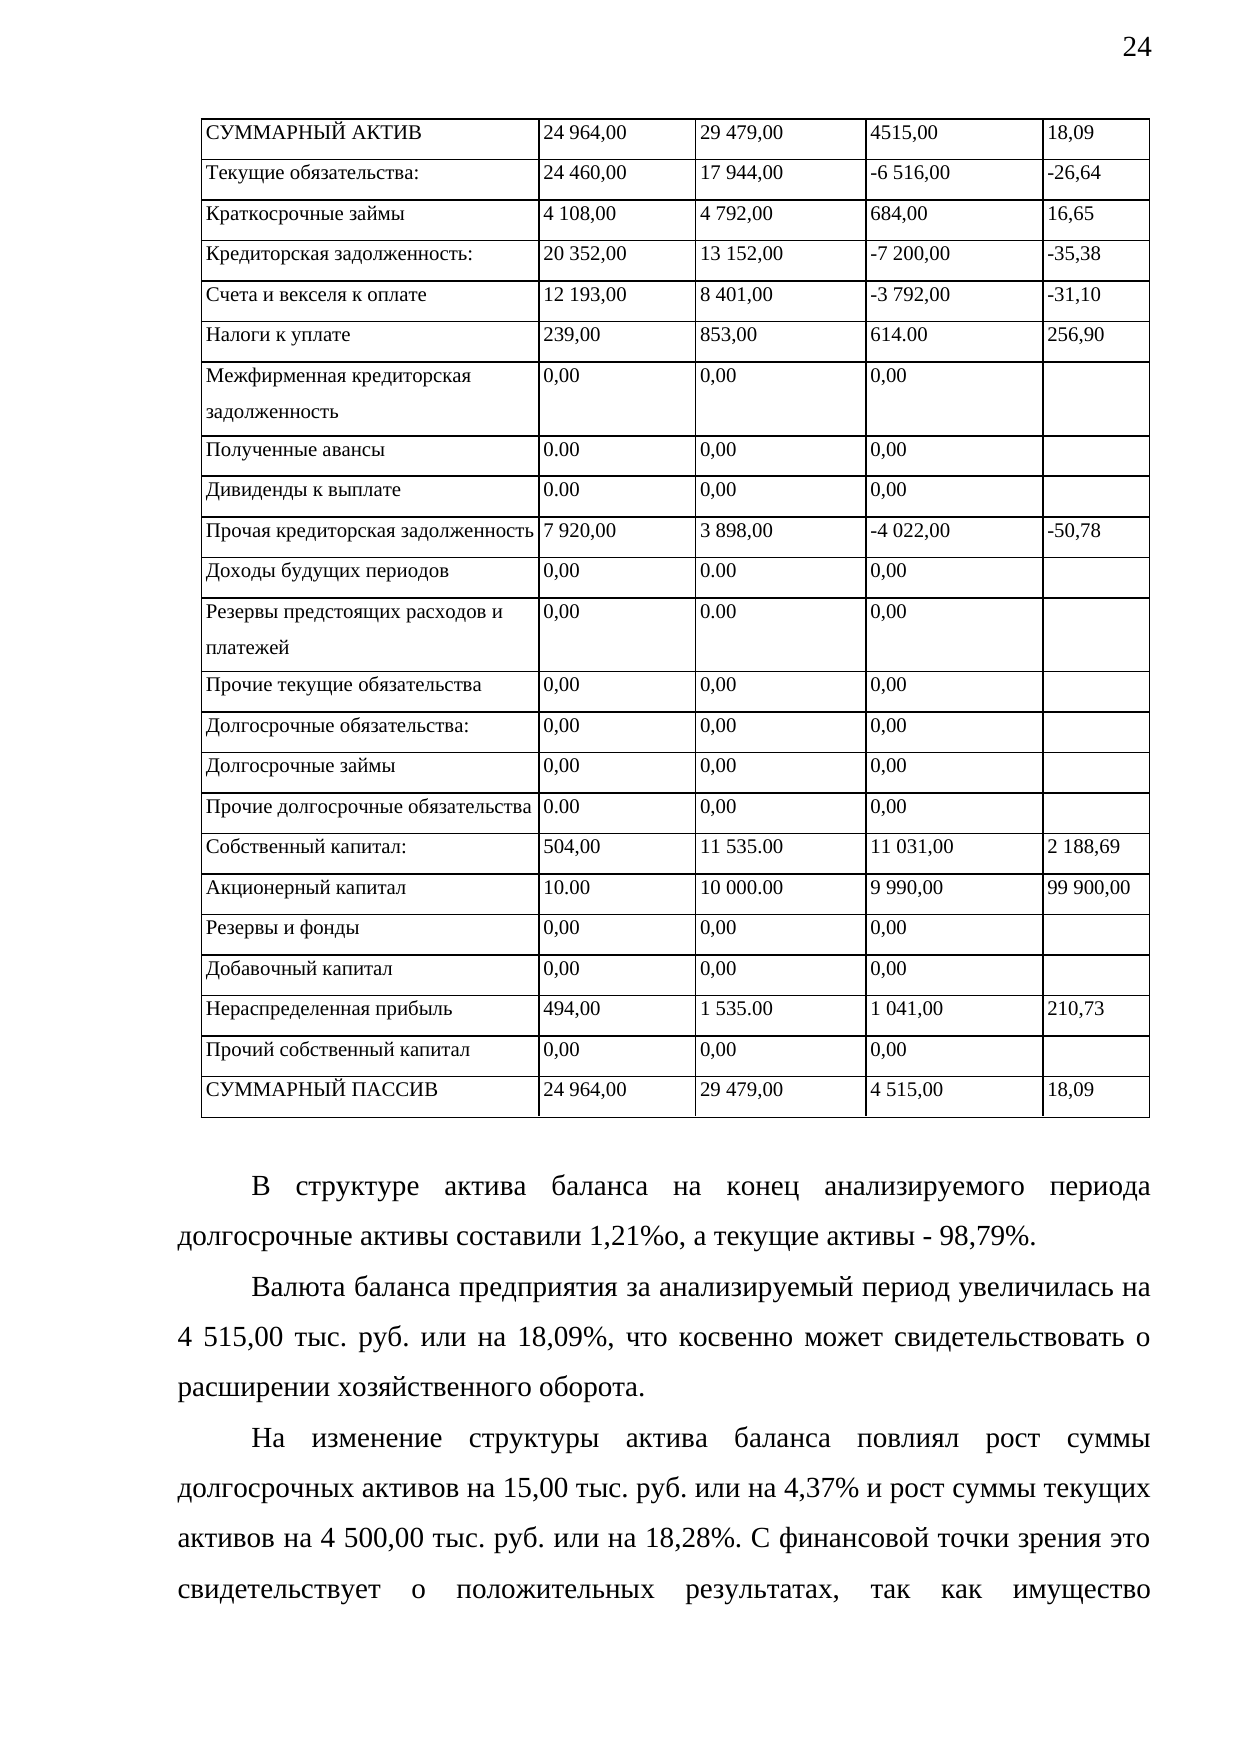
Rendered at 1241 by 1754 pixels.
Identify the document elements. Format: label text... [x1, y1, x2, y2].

table_cell Полученные авансы [202, 437, 538, 475]
table_cell 0.00 [696, 599, 865, 671]
table_cell [1044, 794, 1149, 833]
table_cell 11 031,00 [867, 834, 1042, 873]
table_cell Добавочный капитал [202, 956, 538, 995]
table_cell Собственный капитал: [202, 834, 538, 873]
table_cell 0.00 [540, 477, 695, 516]
table_cell 0,00 [696, 794, 865, 833]
table_cell 0,00 [867, 713, 1042, 752]
table_cell 10.00 [540, 875, 695, 914]
table_cell -35,38 [1044, 241, 1149, 280]
table_cell Нераспределенная прибыль [202, 996, 538, 1035]
table_cell 8 401,00 [696, 282, 865, 321]
table_cell 16,65 [1044, 201, 1149, 240]
table_cell 0.00 [696, 558, 865, 597]
table_cell Доходы будущих периодов [202, 558, 538, 597]
table_cell 4 792,00 [696, 201, 865, 240]
table_cell 494,00 [540, 996, 695, 1035]
table_cell 256,90 [1044, 322, 1149, 361]
table_cell Долгосрочные займы [202, 753, 538, 792]
table_cell [1044, 672, 1149, 711]
table_cell 0,00 [540, 599, 695, 671]
table_cell 0,00 [867, 915, 1042, 954]
table_cell Акционерный капитал [202, 875, 538, 914]
table_cell Резервы предстоящих расходов и платежей [202, 599, 538, 671]
table_cell Налоги к уплате [202, 322, 538, 361]
table_cell -4 022,00 [867, 518, 1042, 556]
table_cell 0,00 [696, 915, 865, 954]
table_cell 0,00 [696, 363, 865, 435]
table_cell Долгосрочные обязательства: [202, 713, 538, 752]
table_cell 1 041,00 [867, 996, 1042, 1035]
table_cell 99 900,00 [1044, 875, 1149, 914]
table_cell 0,00 [867, 599, 1042, 671]
table_cell -6 516,00 [867, 160, 1042, 199]
table_cell 0,00 [540, 672, 695, 711]
table_cell 2 188,69 [1044, 834, 1149, 873]
table_cell 853,00 [696, 322, 865, 361]
table_cell 0,00 [540, 713, 695, 752]
table_cell 0,00 [540, 753, 695, 792]
table_cell 12 193,00 [540, 282, 695, 321]
table_cell -7 200,00 [867, 241, 1042, 280]
table_cell [1044, 437, 1149, 475]
table_cell 29 479,00 [696, 1077, 865, 1116]
table_cell 18,09 [1044, 1077, 1149, 1116]
table_cell Счета и векселя к оплате [202, 282, 538, 321]
table_cell 24 460,00 [540, 160, 695, 199]
table_cell 1 535.00 [696, 996, 865, 1035]
table_cell 0,00 [867, 956, 1042, 995]
table_cell 0,00 [696, 753, 865, 792]
table_cell [1044, 477, 1149, 516]
table_cell 0,00 [867, 672, 1042, 711]
table_cell 0,00 [696, 672, 865, 711]
table_cell 0,00 [696, 477, 865, 516]
table_cell 0,00 [867, 558, 1042, 597]
table_cell 3 898,00 [696, 518, 865, 556]
table_cell 504,00 [540, 834, 695, 873]
table_cell 0.00 [540, 437, 695, 475]
table_cell 9 990,00 [867, 875, 1042, 914]
table_cell [1044, 363, 1149, 435]
table_cell 239,00 [540, 322, 695, 361]
table_cell 7 920,00 [540, 518, 695, 556]
table_cell 614.00 [867, 322, 1042, 361]
table_cell 17 944,00 [696, 160, 865, 199]
table_cell 11 535.00 [696, 834, 865, 873]
table_cell 0,00 [540, 956, 695, 995]
table_cell 0,00 [867, 363, 1042, 435]
table_cell 20 352,00 [540, 241, 695, 280]
text В структуре актива баланса на конец анализируемого периода долгосрочные активы составили 1,21%о, а текущие активы - 98,79%. [177, 1168, 1152, 1252]
table_cell 0,00 [867, 1037, 1042, 1076]
table_cell 0,00 [696, 713, 865, 752]
table_cell Межфирменная кредиторская задолженность [202, 363, 538, 435]
table_cell -26,64 [1044, 160, 1149, 199]
table_cell Кредиторская задолженность: [202, 241, 538, 280]
table_cell [1044, 558, 1149, 597]
table_cell [1044, 956, 1149, 995]
table_cell -50,78 [1044, 518, 1149, 556]
table_cell 0,00 [867, 437, 1042, 475]
table_cell 0,00 [696, 956, 865, 995]
table_cell Текущие обязательства: [202, 160, 538, 199]
table_cell Резервы и фонды [202, 915, 538, 954]
table_cell 0,00 [867, 794, 1042, 833]
table_cell 13 152,00 [696, 241, 865, 280]
table_cell 0,00 [867, 477, 1042, 516]
table_cell 10 000.00 [696, 875, 865, 914]
table_cell Дивиденды к выплате [202, 477, 538, 516]
table_cell 0,00 [540, 363, 695, 435]
table_cell 0,00 [696, 1037, 865, 1076]
table_cell Прочий собственный капитал [202, 1037, 538, 1076]
table_cell -3 792,00 [867, 282, 1042, 321]
table_cell 4515,00 [867, 120, 1042, 159]
table_cell [1044, 599, 1149, 671]
table_cell [1044, 713, 1149, 752]
table_cell [1044, 1037, 1149, 1076]
table_cell 0,00 [540, 1037, 695, 1076]
table_cell 0.00 [540, 794, 695, 833]
table_cell 4 108,00 [540, 201, 695, 240]
table_cell Прочие текущие обязательства [202, 672, 538, 711]
table_cell 210,73 [1044, 996, 1149, 1035]
table_cell Краткосрочные займы [202, 201, 538, 240]
table_cell Прочая кредиторская задолженность [202, 518, 538, 556]
table_cell 0,00 [867, 753, 1042, 792]
table_cell 24 964,00 [540, 120, 695, 159]
table_cell [1044, 915, 1149, 954]
table_cell 0,00 [696, 437, 865, 475]
table_cell 0,00 [540, 915, 695, 954]
text Валюта баланса предприятия за анализируемый период увеличилась на 4 515,00 тыс. руб. или на 18,09%, что косвенно может свидетельствовать о расширении хозяйственного оборота. [177, 1269, 1152, 1403]
table_cell 684,00 [867, 201, 1042, 240]
table_cell [1044, 753, 1149, 792]
table_cell СУММАРНЫЙ АКТИВ [202, 120, 538, 159]
table_cell СУММАРНЫЙ ПАССИВ [202, 1077, 538, 1116]
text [177, 1420, 1152, 1604]
table_cell 18,09 [1044, 120, 1149, 159]
table_cell 4 515,00 [867, 1077, 1042, 1116]
table_cell 0,00 [540, 558, 695, 597]
table_cell -31,10 [1044, 282, 1149, 321]
table_cell 24 964,00 [540, 1077, 695, 1116]
table_cell Прочие долгосрочные обязательства [202, 794, 538, 833]
table_cell 29 479,00 [696, 120, 865, 159]
